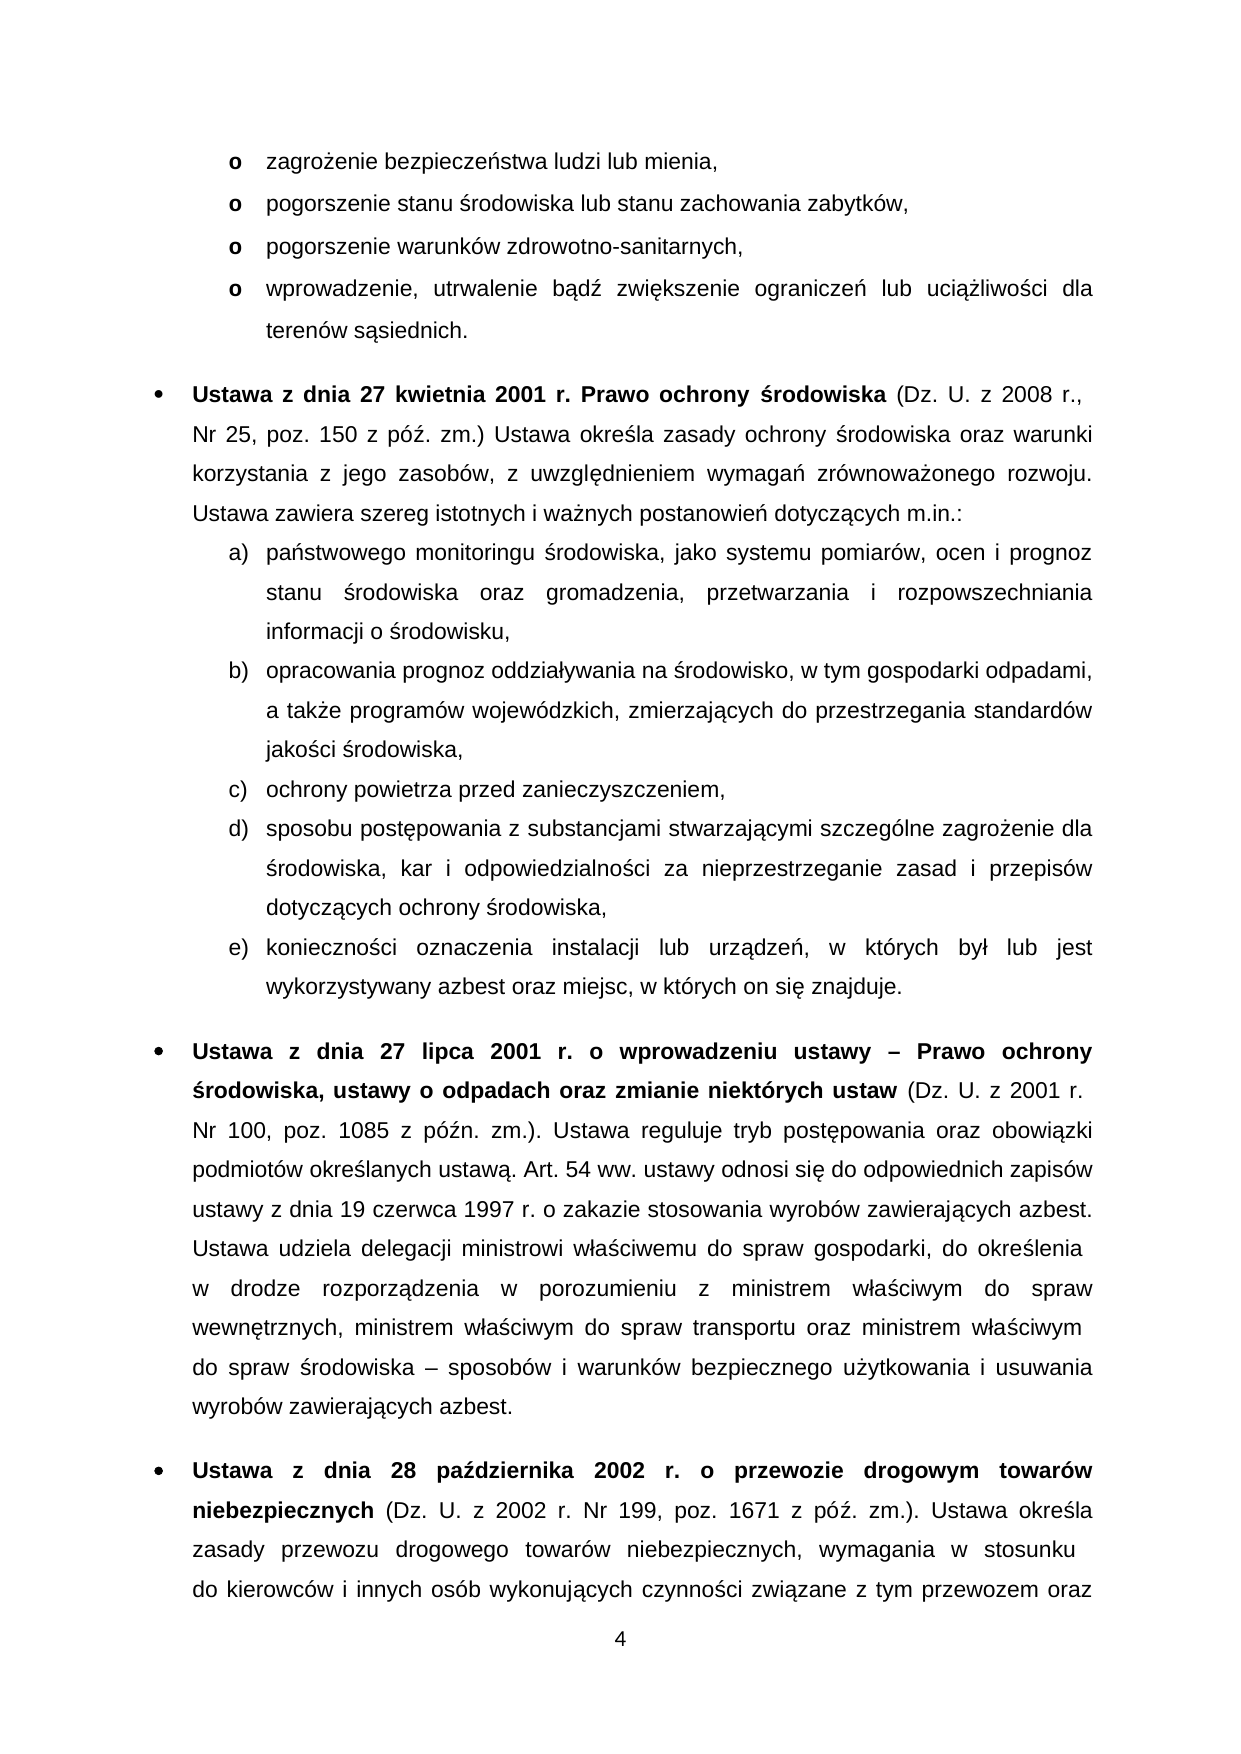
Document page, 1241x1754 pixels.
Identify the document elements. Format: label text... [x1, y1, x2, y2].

list opracowania prognoz oddziaływania na środowisko, w tym gospodarki odpadami, a także programów wojewódzkich, zmierzających do przestrzegania standardów jakości środowiska, [228, 657, 1093, 763]
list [154, 1457, 1093, 1602]
list konieczności oznaczenia instalacji lub urządzeń, w których był lub jest wykorzystywany azbest oraz miejsc, w których on się znajduje. [228, 934, 1093, 999]
list państwowego monitoringu środowiska, jako systemu pomiarów, ocen i prognoz stanu środowiska oraz gromadzenia, przetwarzania i rozpowszechniania informacji o środowisku, [228, 539, 1093, 644]
list Ustawa z dnia 27 lipca 2001 r. o wprowadzeniu ustawy – Prawo ochrony środowiska, ustawy o odpadach oraz zmianie niektórych ustaw (Dz. U. z 2001 r. Nr 100, poz. 1085 z późn. zm.). Ustawa reguluje tryb postępowania oraz obowiązki podmiotów określanych ustawą. Art. 54 ww. ustawy odnosi się do odpowiednich zapisów ustawy z dnia 19 czerwca 1997 r. o zakazie stosowania wyrobów zawierających azbest. Ustawa udziela delegacji ministrowi właściwemu do spraw gospodarki, do określenia w drodze rozporządzenia w porozumieniu z ministrem właściwym do spraw wewnętrznych, ministrem właściwym do spraw transportu oraz ministrem właściwym do spraw środowiska – sposobów i warunków bezpiecznego użytkowania i usuwania wyrobów zawierających azbest. [154, 1038, 1093, 1419]
list pogorszenie warunków zdrowotno-sanitarnych, [228, 233, 1093, 261]
list Ustawa z dnia 27 kwietnia 2001 r. Prawo ochrony środowiska (Dz. U. z 2008 r., Nr 25, poz. 150 z póź. zm.) Ustawa określa zasady ochrony środowiska oraz warunki korzystania z jego zasobów, z uwzględnieniem wymagań zrównoważonego rozwoju. Ustawa zawiera szereg istotnych i ważnych postanowień dotyczących m.in.: [154, 381, 1093, 526]
list wprowadzenie, utrwalenie bądź zwiększenie ograniczeń lub uciążliwości dla terenów sąsiednich. [228, 275, 1093, 343]
list sposobu postępowania z substancjami stwarzającymi szczególne zagrożenie dla środowiska, kar i odpowiedzialności za nieprzestrzeganie zasad i przepisów dotyczących ochrony środowiska, [228, 815, 1093, 921]
list pogorszenie stanu środowiska lub stanu zachowania zabytków, [228, 190, 1093, 218]
list zagrożenie bezpieczeństwa ludzi lub mienia, [228, 148, 1093, 176]
list ochrony powietrza przed zanieczyszczeniem, [228, 776, 1093, 802]
